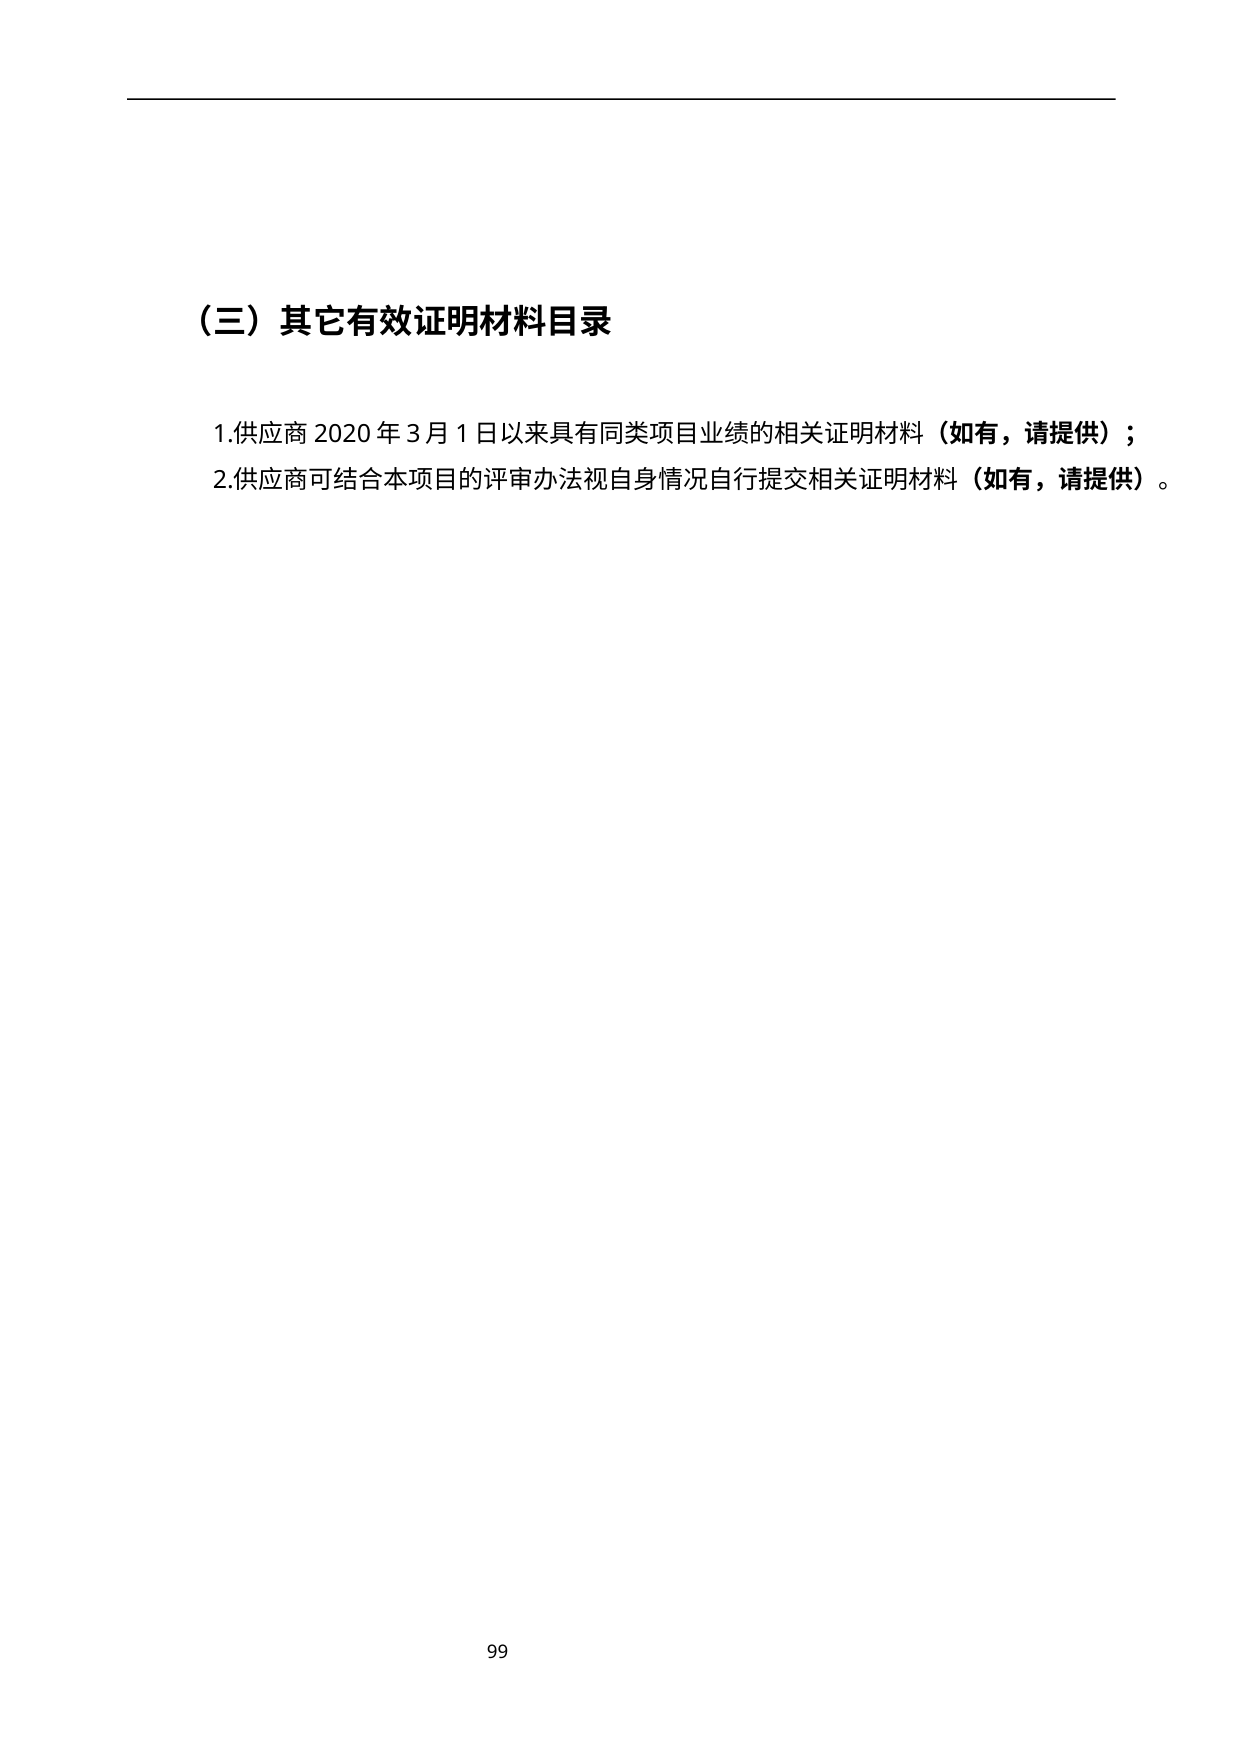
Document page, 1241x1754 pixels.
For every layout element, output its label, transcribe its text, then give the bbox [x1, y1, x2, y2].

text （三）其它有效证明材料目录 [112, 294, 1173, 343]
subtitle 1.供应商2020年3月1日以来具有同类项目业绩的相关证明材料（如有，请提供）； [162, 414, 1128, 450]
list 2.供应商可结合本项目的评审办法视自身情况自行提交相关证明材料（如有，请提供）。 [162, 463, 1173, 495]
